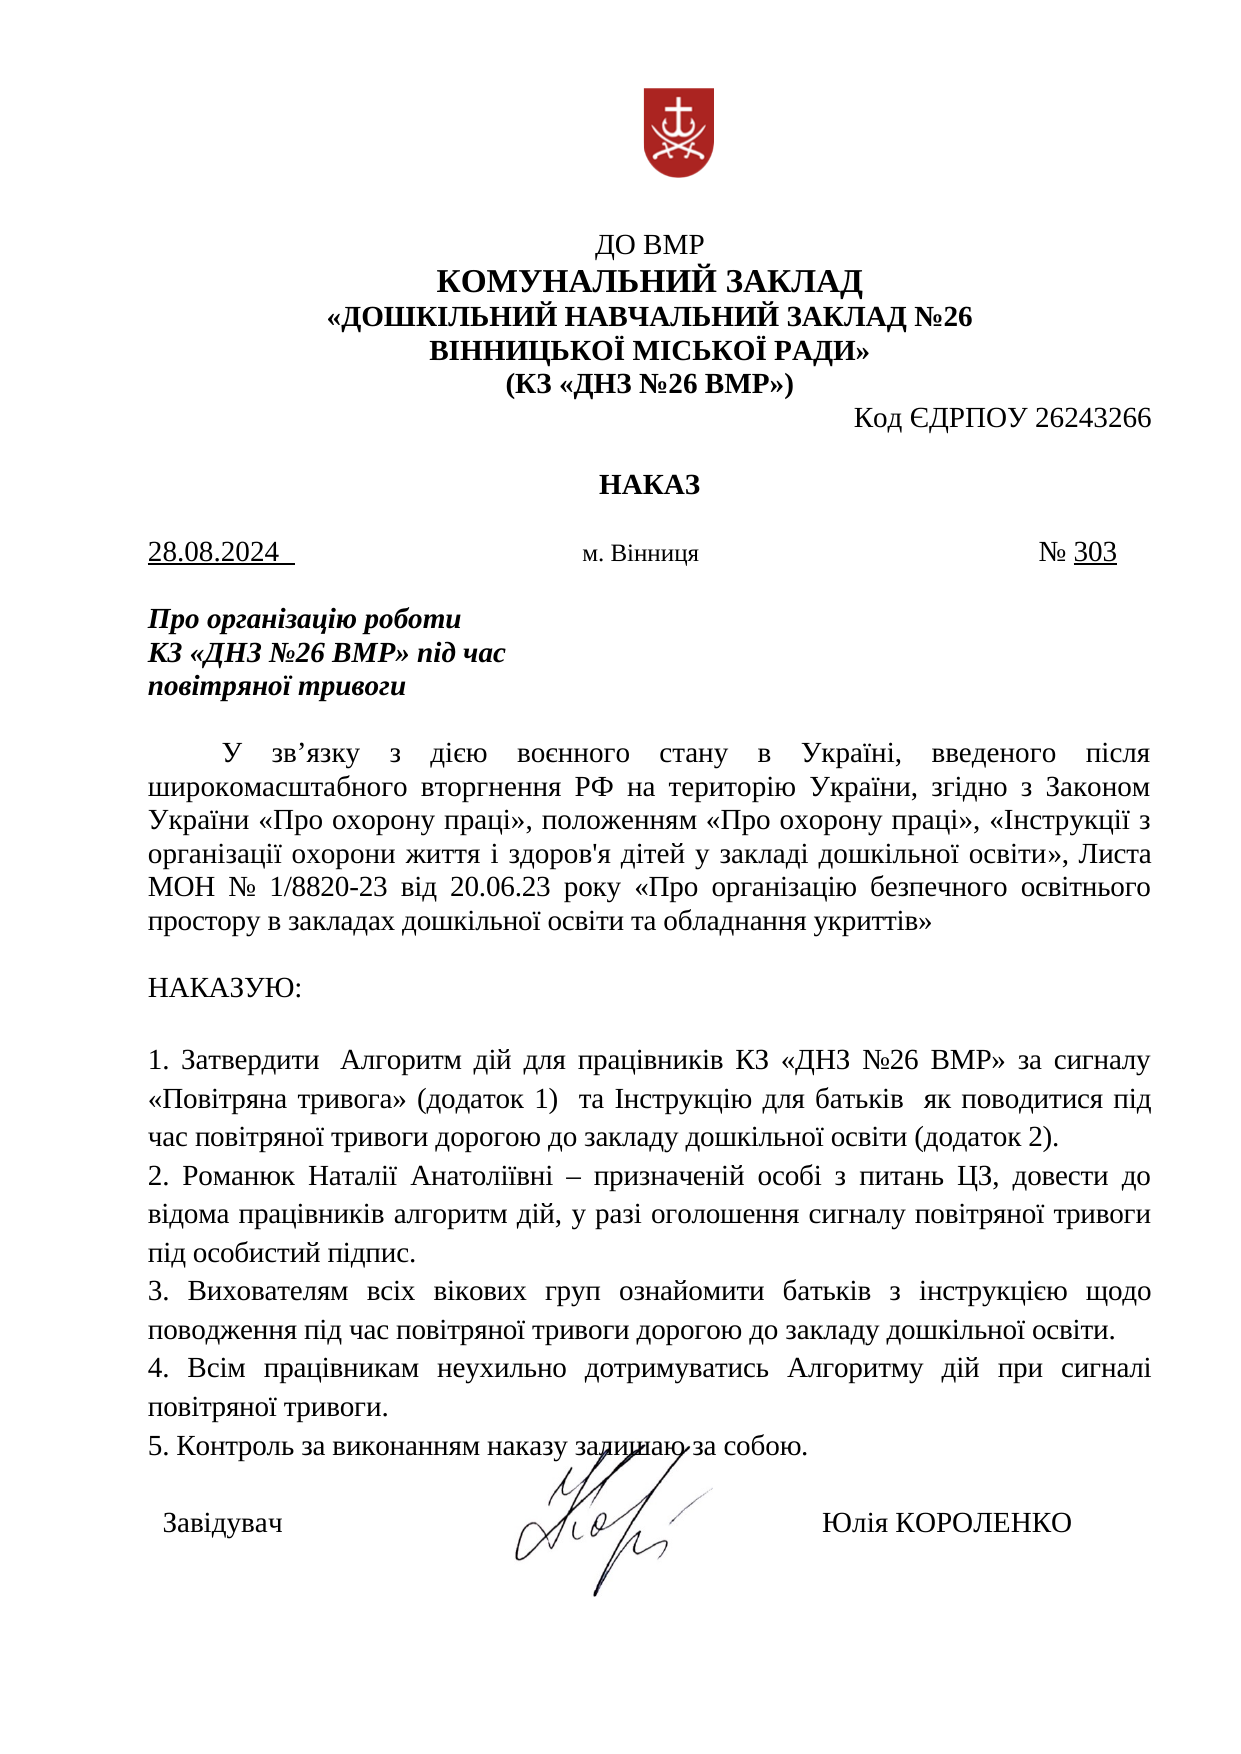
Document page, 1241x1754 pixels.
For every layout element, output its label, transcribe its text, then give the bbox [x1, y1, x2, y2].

text ВІННИЦЬКОЇ МІСЬКОЇ РАДИ» [148, 333, 1152, 366]
text Код ЄДРПОУ 26243266 [148, 400, 1152, 433]
text ДО ВМР [148, 227, 1152, 261]
text Про організацію роботи [148, 601, 1152, 635]
text НАКАЗУЮ: [148, 970, 1152, 1004]
text 2. Романюк Наталії Анатоліївні – призначеній особі з питань ЦЗ, довести до відома працівників алгоритм дій, у разі оголошення сигналу повітряної тривоги під особистий підпис. [148, 1158, 1152, 1268]
text 3. Вихователям всіх вікових груп ознайомити батьків з інструкцією щодо поводження під час повітряної тривоги дорогою до закладу дошкільної освіти. [148, 1273, 1152, 1346]
text 5. Контроль за виконанням наказу залишаю за собою. [148, 1428, 1152, 1461]
text (КЗ «ДНЗ №26 ВМР») [148, 366, 1152, 400]
text повітряної тривоги [148, 668, 1152, 702]
picture [643, 88, 714, 178]
text 1. Затвердити Алгоритм дій для працівників КЗ «ДНЗ №26 ВМР» за сигналу «Повітряна тривога» (додаток 1) та Інструкцію для батьків як поводитися під час повітряної тривоги дорогою до закладу дошкільної освіти (додаток 2). [148, 1042, 1152, 1153]
text «ДОШКІЛЬНИЙ НАВЧАЛЬНИЙ ЗАКЛАД №26 [148, 299, 1152, 333]
text НАКАЗ [148, 467, 1152, 501]
picture [503, 1538, 713, 1597]
text 28.08.2024 м. Вінниця № 303 [148, 534, 1152, 568]
text КЗ «ДНЗ №26 ВМР» під час [148, 635, 1152, 668]
picture [503, 1461, 713, 1505]
text Завідувач Юлія КОРОЛЕНКО [148, 1505, 1152, 1538]
text КОМУНАЛЬНИЙ ЗАКЛАД [148, 261, 1152, 299]
text 4. Всім працівникам неухильно дотримуватись Алгоритму дій при сигналі повітряної тривоги. [148, 1351, 1152, 1423]
text У зв’язку з дією воєнного стану в Україні, введеного після широкомасштабного вторгнення РФ на територію України, згідно з Законом України «Про охорону праці», положенням «Про охорону праці», «Інструкції з організації охорони життя і здоров'я дітей у закладі дошкільної освіти», Листа МОН № 1/8820-23 від 20.06.23 року «Про організацію безпечного освітнього простору в закладах дошкільної освіти та обладнання укриттів» [148, 735, 1152, 937]
